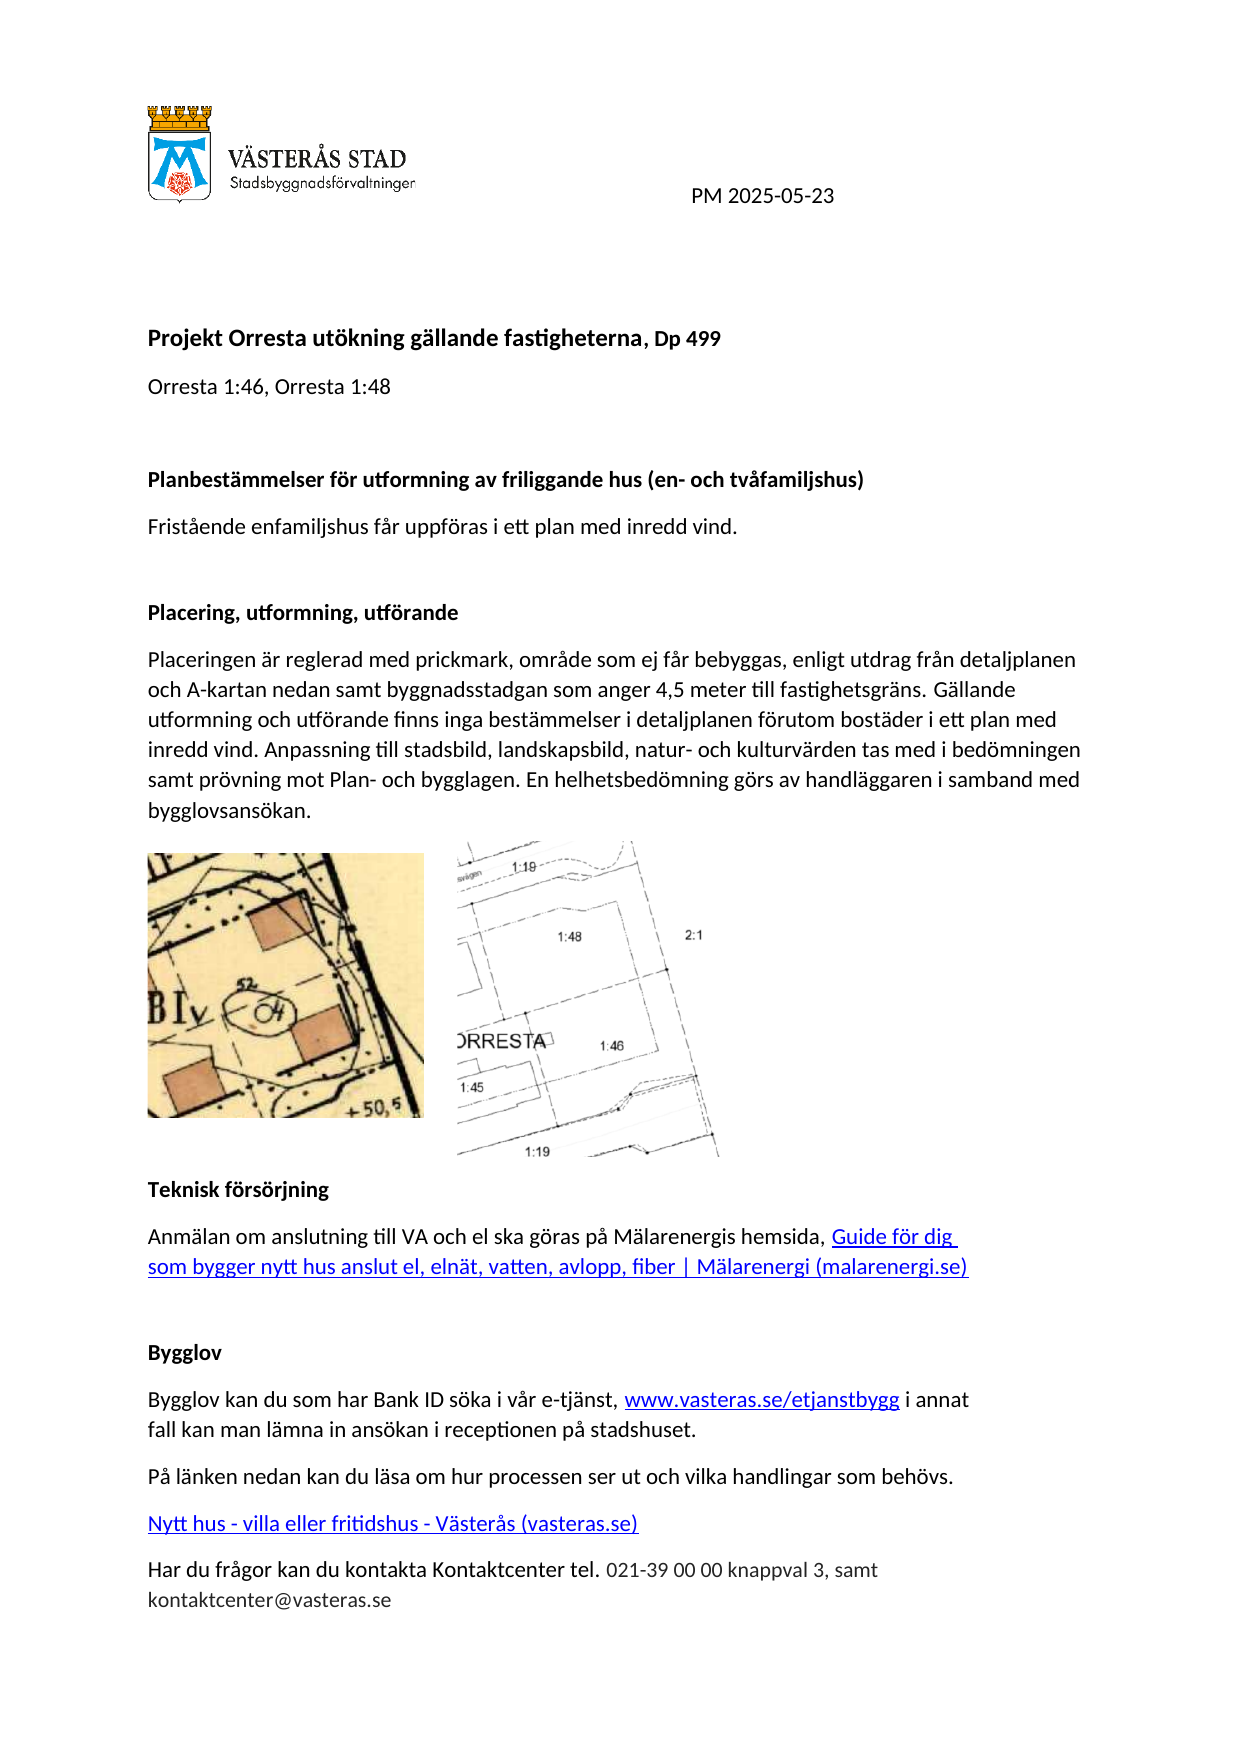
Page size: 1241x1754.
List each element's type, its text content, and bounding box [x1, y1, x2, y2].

text Anmälan om anslutning till VA och el ska göras på Mälarenergis hemsida, Guide för dig som bygger nytt hus anslut el, elnät, vatten, avlopp, fiber | Mälarenergi (malarenergi.se) [148, 1222, 974, 1281]
text Bygglov [148, 1338, 974, 1366]
text Orresta 1:46, Orresta 1:48 [148, 372, 1092, 400]
text Planbestämmelser för utformning av friliggande hus (en- och tvåfamiljshus) [148, 466, 974, 493]
picture [147, 106, 416, 204]
text Placeringen är reglerad med prickmark, område som ej får bebyggas, enligt utdrag från detaljplanen och A-kartan nedan samt byggnadsstadgan som anger 4,5 meter till fastighetsgräns. Gällande utformning och utförande finns inga bestämmelser i detaljplanen förutom bostäder i ett plan med inredd vind. Anpassning till stadsbild, landskapsbild, natur- och kulturvärden tas med i bedömningen samt prövning mot Plan- och bygglagen. En helhetsbedömning görs av handläggaren i samband med bygglovsansökan. [148, 645, 1092, 824]
text Har du frågor kan du kontakta Kontaktcenter tel. 021-39 00 00 knappval 3, samt kontaktcenter@vasteras.se [148, 1556, 974, 1612]
text Nytt hus - villa eller fritidshus - Västerås (vasteras.se) [148, 1509, 974, 1537]
picture [457, 841, 727, 1157]
text På länken nedan kan du läsa om hur processen ser ut och vilka handlingar som behövs. [148, 1462, 974, 1490]
text Bygglov kan du som har Bank ID söka i vår e-tjänst, www.vasteras.se/etjanstbygg i annat fall kan man lämna in ansökan i receptionen på stadshuset. [148, 1385, 974, 1443]
text Fristående enfamiljshus får uppföras i ett plan med inredd vind. [148, 512, 1092, 540]
picture [147, 853, 424, 1118]
text Projekt Orresta utökning gällande fastigheterna, Dp 499 [148, 322, 974, 353]
text Placering, utformning, utförande [148, 598, 974, 626]
